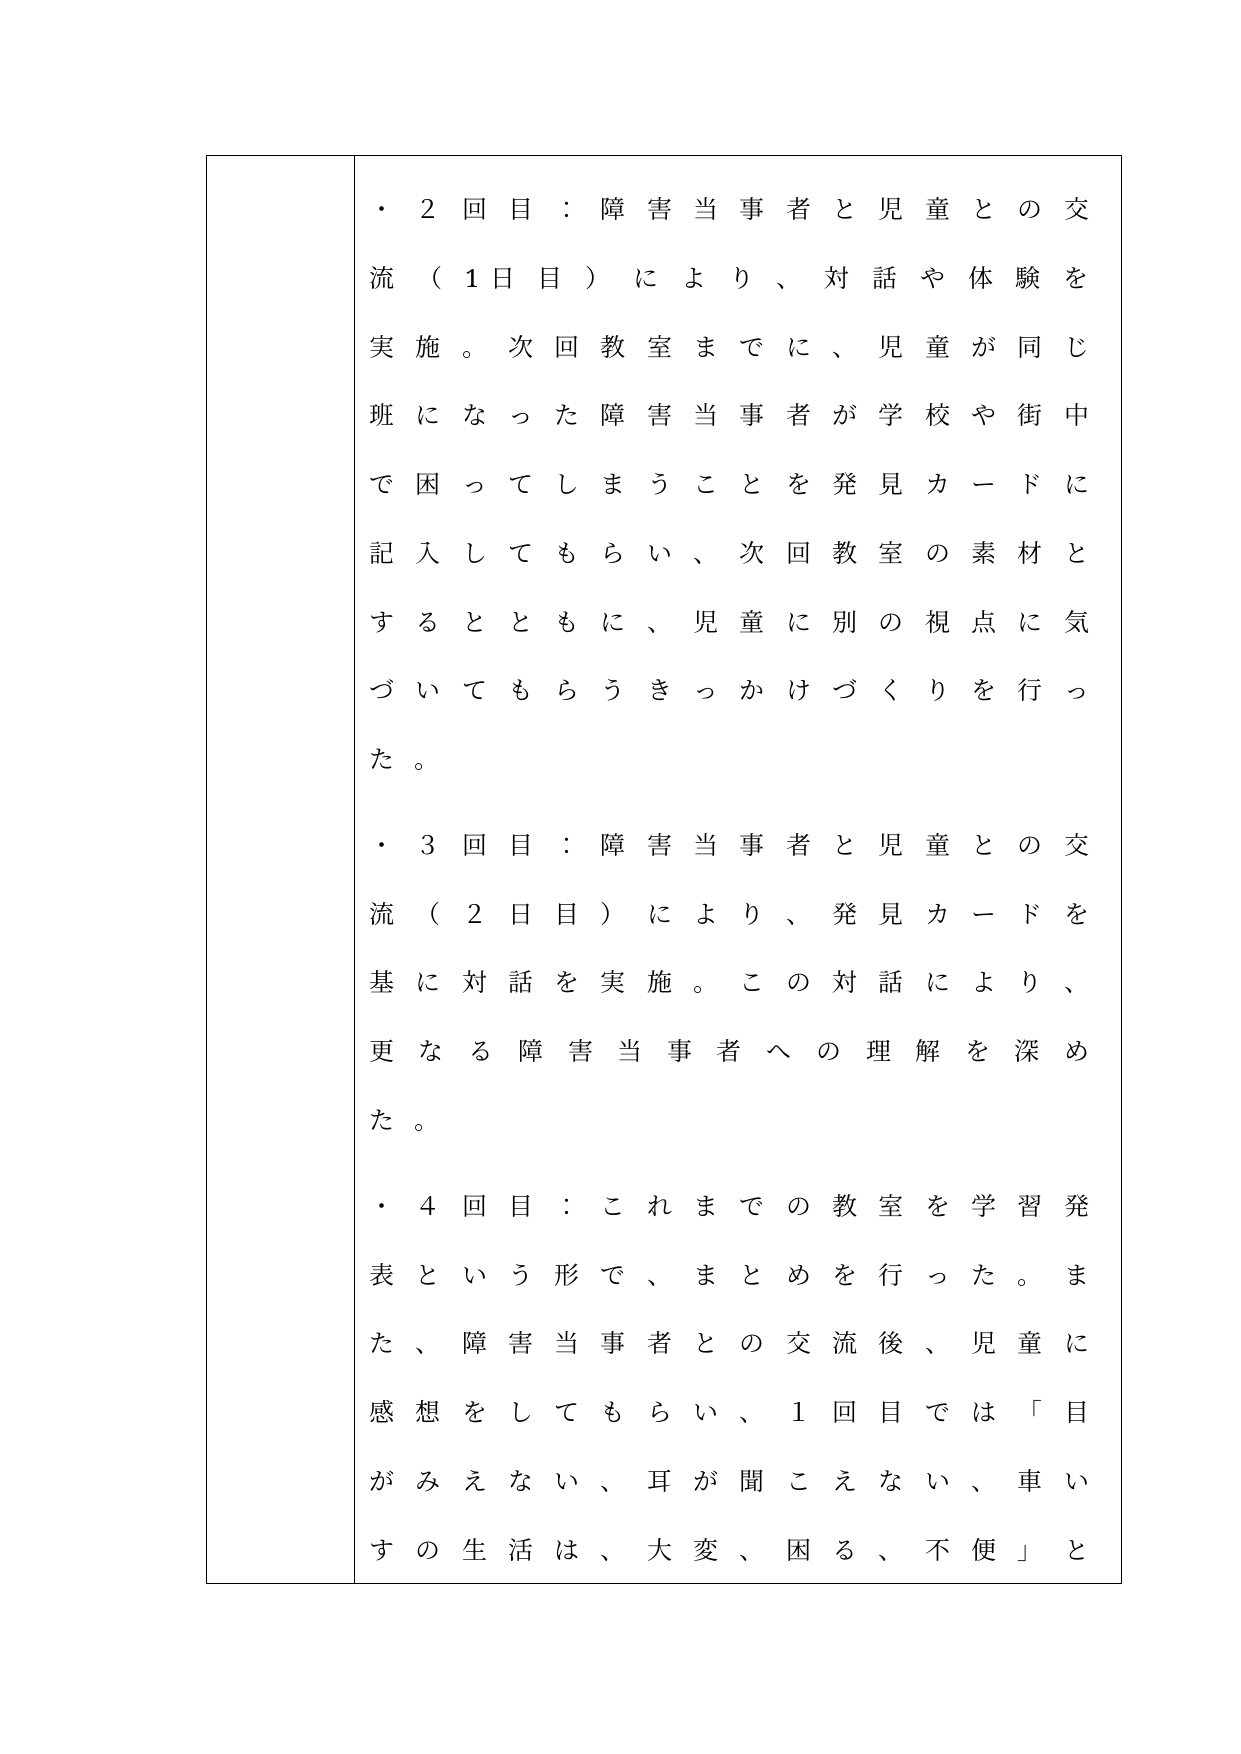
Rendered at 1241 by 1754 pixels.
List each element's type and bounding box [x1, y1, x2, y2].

table_cell [355, 156, 1121, 1583]
table_cell [207, 156, 354, 1583]
